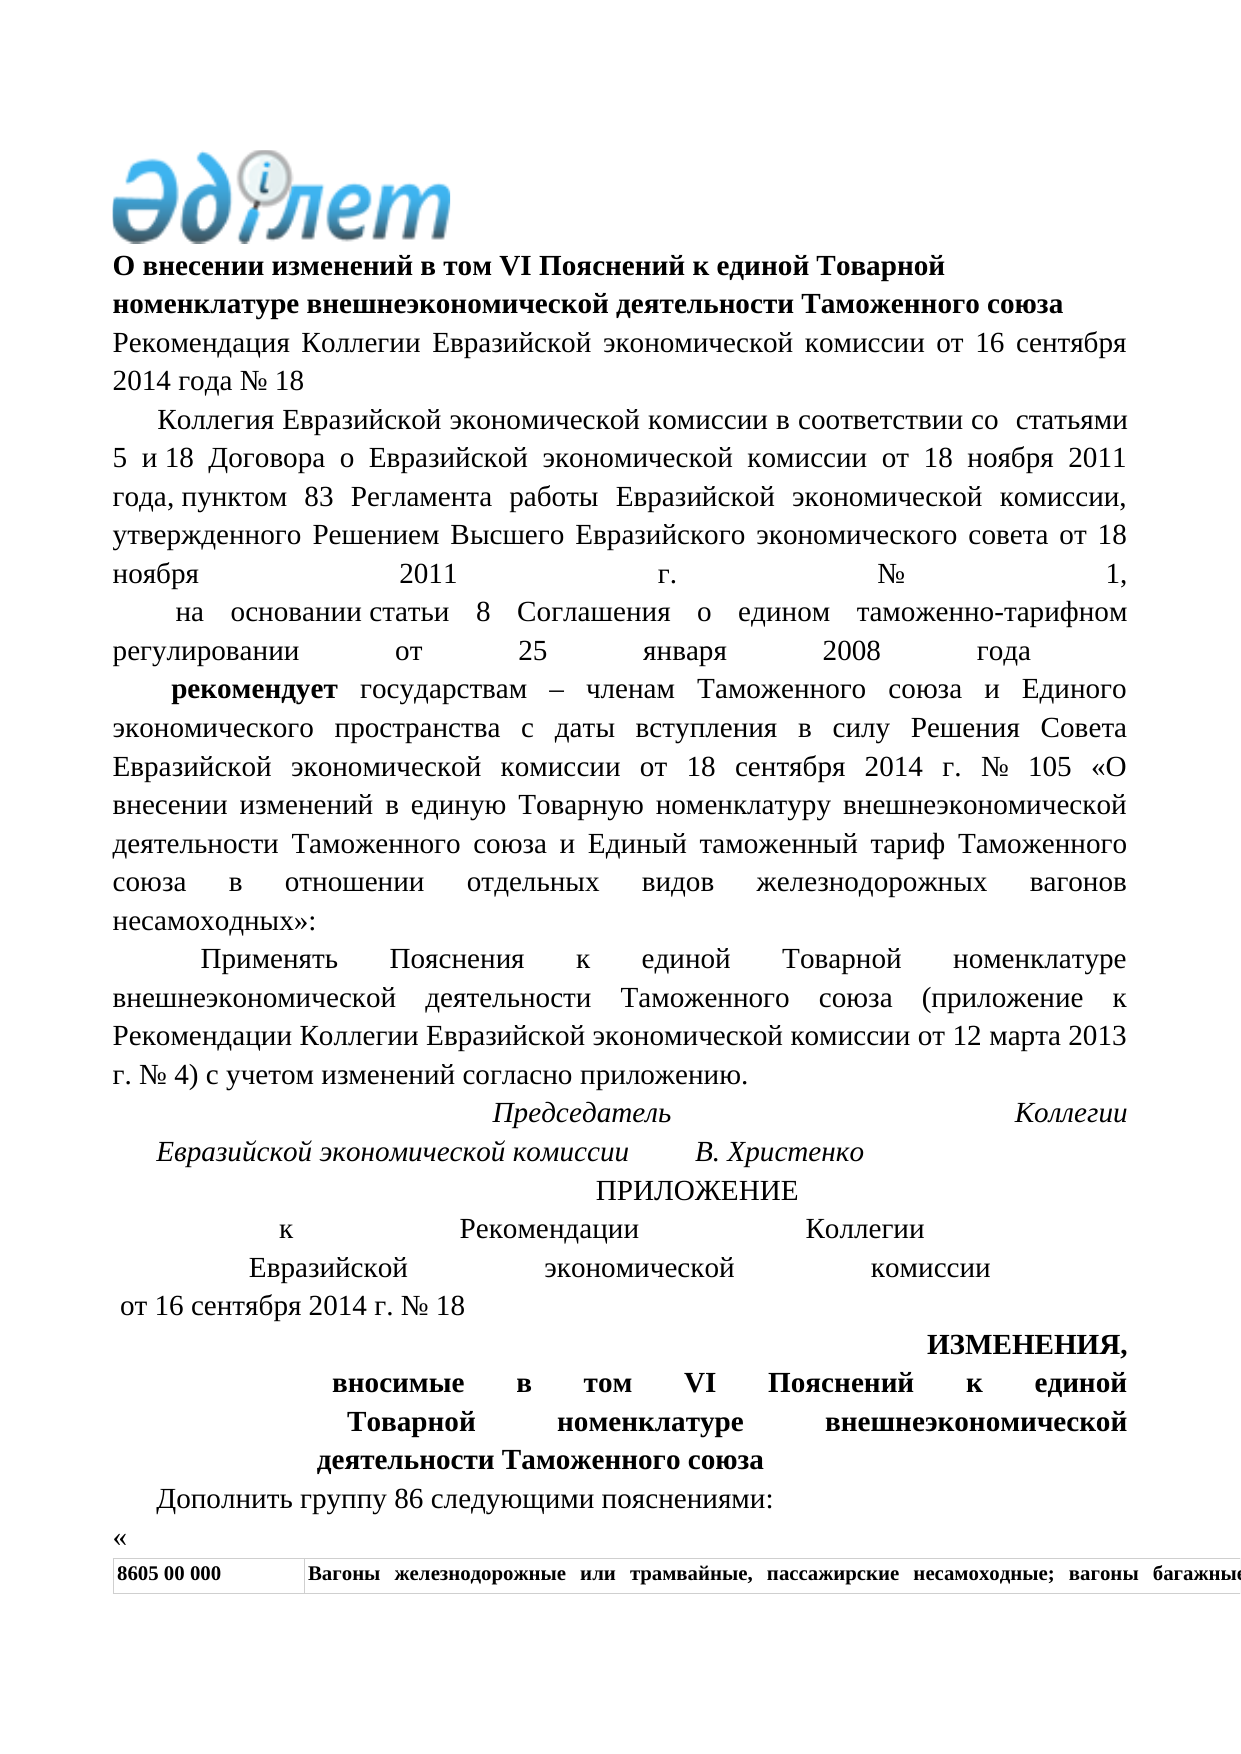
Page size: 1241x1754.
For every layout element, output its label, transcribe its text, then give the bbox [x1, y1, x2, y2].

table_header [305, 1559, 1240, 1592]
text ПРИЛОЖЕНИЕ к Рекомендации Коллегии Евразийской экономической комиссии от 16 сентября 2014 г. № 18 [112, 1173, 1128, 1322]
text « [112, 1519, 1128, 1553]
text Председатель Коллегии Евразийской экономической комиссии В. Христенко [112, 1096, 1128, 1168]
text Рекомендация Коллегии Евразийской экономической комиссии от 16 сентября 2014 года № 18 [112, 325, 1128, 397]
text О внесении изменений в том VI Пояснений к единой Товарной номенклатуре внешнеэкономической деятельности Таможенного союза [112, 248, 1128, 320]
text Коллегия Евразийской экономической комиссии в соответствии со статьями 5 и 18 Договора о Евразийской экономической комиссии от 18 ноября 2011 года, пунктом 83 Регламента работы Евразийской экономической комиссии, утвержденного Решением Высшего Евразийского экономического совета от 18 ноября 2011 г. № 1, на основании статьи 8 Соглашения о едином таможенно-тарифном регулировании от 25 января 2008 года рекомендует государствам – членам Таможенного союза и Единого экономического пространства с даты вступления в силу Решения Совета Евразийской экономической комиссии от 18 сентября 2014 г. № 105 «О внесении изменений в единую Товарную номенклатуру внешнеэкономической деятельности Таможенного союза и Единый таможенный тариф Таможенного союза в отношении отдельных видов железнодорожных вагонов несамоходных»: Применять Пояснения к единой Товарной номенклатуре внешнеэкономической деятельности Таможенного союза (приложение к Рекомендации Коллегии Евразийской экономической комиссии от 12 марта 2013 г. № 4) с учетом изменений согласно приложению. [112, 402, 1128, 1091]
table_header 8605 00 000 [114, 1559, 304, 1592]
text Дополнить группу 86 следующими пояснениями: [112, 1481, 1128, 1514]
picture [112, 150, 451, 244]
text ИЗМЕНЕНИЯ, вносимые в том VI Пояснений к единой Товарной номенклатуре внешнеэкономической деятельности Таможенного союза [112, 1327, 1128, 1476]
